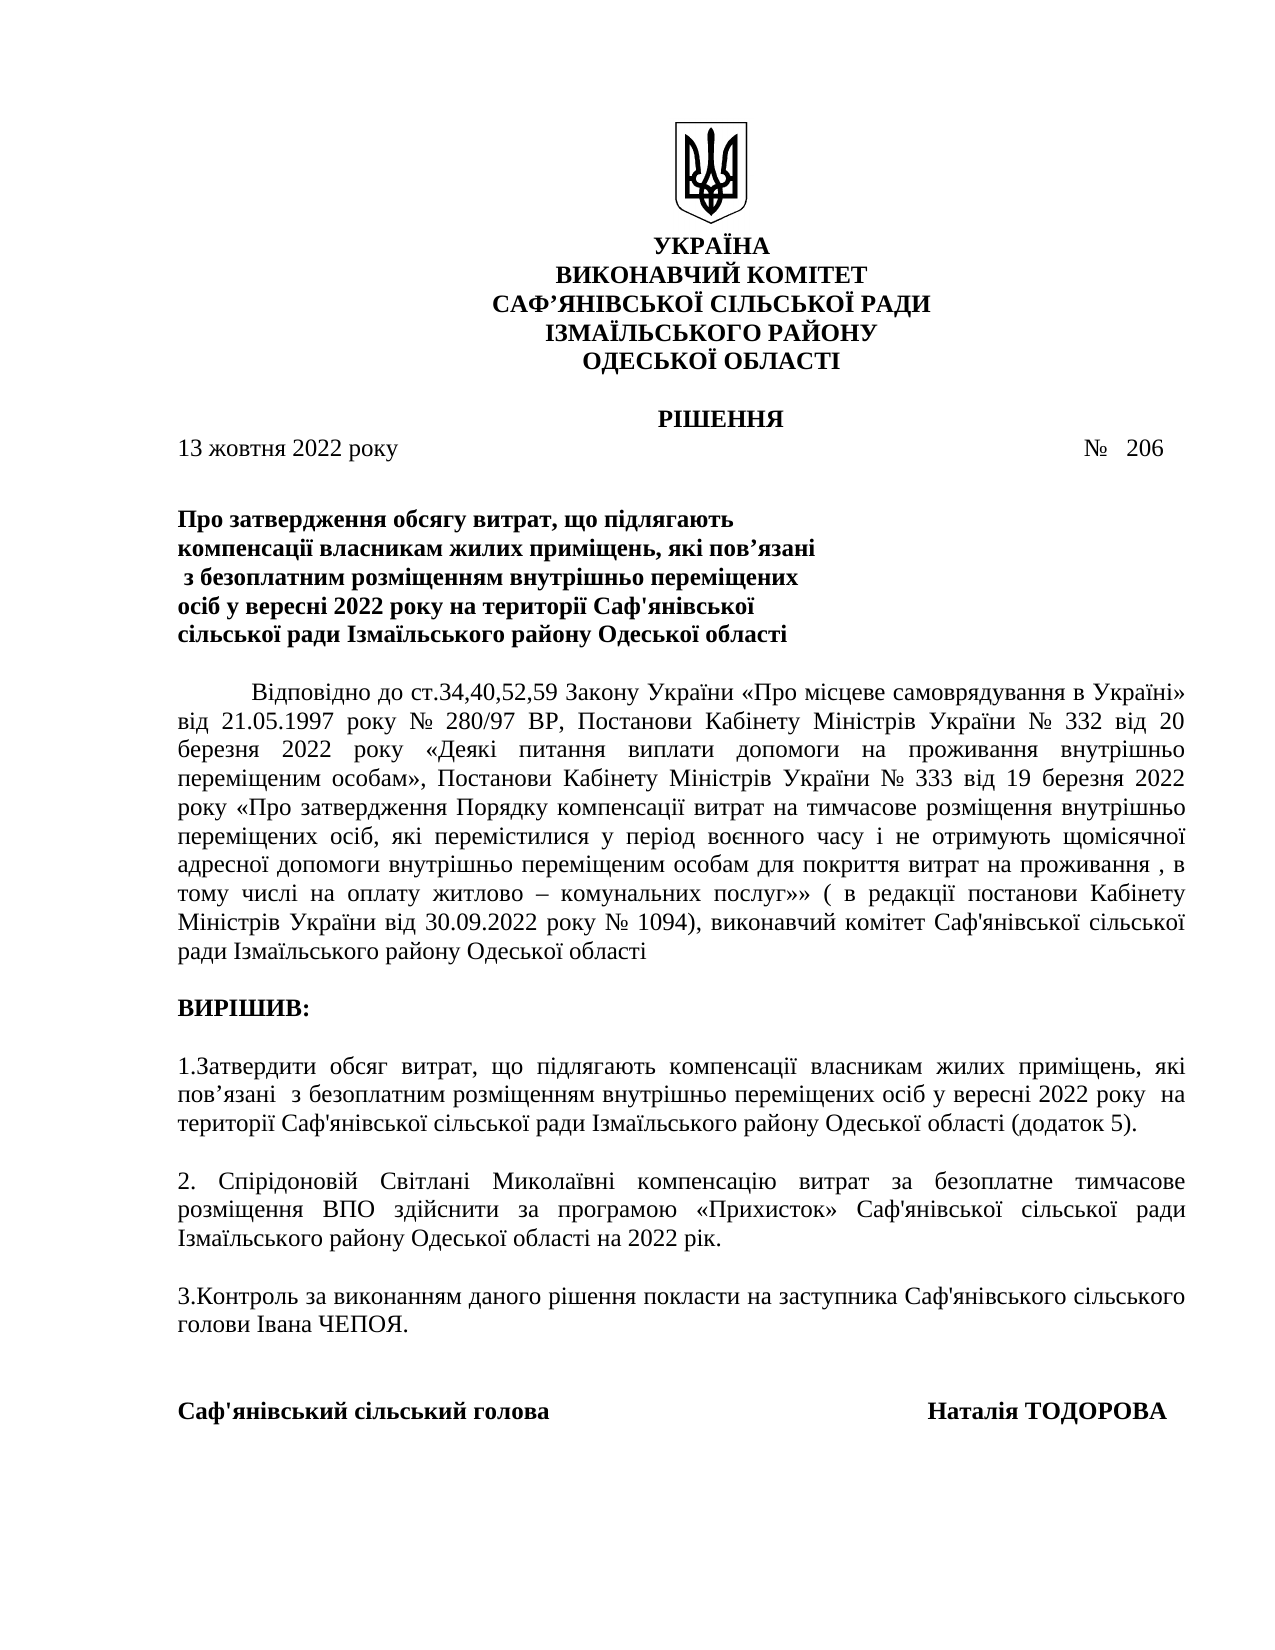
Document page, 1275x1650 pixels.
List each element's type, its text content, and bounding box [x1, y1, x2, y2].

text з безоплатним розміщенням внутрішньо переміщених [177, 562, 1186, 591]
text компенсації власникам жилих приміщень, які пов’язані [177, 533, 1186, 562]
text сільської ради Ізмаїльського району Одеської області [177, 619, 1186, 648]
text 3.Контроль за виконанням даного рішення покласти на заступника Саф'янівського сільського голови Івана ЧЕПОЯ. [177, 1281, 1186, 1338]
text ІЗМАЇЛЬСЬКОГО РАЙОНУ [177, 318, 1186, 346]
picture [668, 118, 754, 232]
text ВИКОНАВЧИЙ КОМІТЕТ [177, 260, 1186, 289]
text УКРАЇНА [177, 231, 1186, 260]
text РІШЕННЯ [177, 404, 1186, 433]
text 2. Спірідоновій Світлані Миколаївні компенсацію витрат за безоплатне тимчасове розміщення ВПО здійснити за програмою «Прихисток» Саф'янівської сільської ради Ізмаїльського району Одеської області на 2022 рік. [177, 1166, 1186, 1252]
text Саф'янівський сільський голова Наталія ТОДОРОВА [177, 1396, 1186, 1424]
text 13 жовтня 2022 року № 206 [177, 433, 1186, 461]
text ВИРІШИВ: [177, 993, 1186, 1022]
text Відповідно до ст.34,40,52,59 Закону України «Про місцеве самоврядування в Україні» від 21.05.1997 року № 280/97 ВР, Постанови Кабінету Міністрів України № 332 від 20 березня 2022 року «Деякі питання виплати допомоги на проживання внутрішньо переміщеним особам», Постанови Кабінету Міністрів України № 333 від 19 березня 2022 року «Про затвердження Порядку компенсації витрат на тимчасове розміщення внутрішньо переміщених осіб, які перемістилися у період воєнного часу і не отримують щомісячної адресної допомоги внутрішньо переміщеним особам для покриття витрат на проживання , в тому числі на оплату житлово – комунальних послуг»» ( в редакції постанови Кабінету Міністрів України від 30.09.2022 року № 1094), виконавчий комітет Саф'янівської сільської ради Ізмаїльського району Одеської області [177, 677, 1186, 964]
text САФ’ЯНІВСЬКОЇ СІЛЬСЬКОЇ РАДИ [177, 289, 1186, 318]
text ОДЕСЬКОЇ ОБЛАСТІ [177, 346, 1186, 375]
text осіб у вересні 2022 року на території Саф'янівської [177, 591, 1186, 619]
text 1.Затвердити обсяг витрат, що підлягають компенсації власникам жилих приміщень, які пов’язані з безоплатним розміщенням внутрішньо переміщених осіб у вересні 2022 року на території Саф'янівської сільської ради Ізмаїльського району Одеської області (додаток 5). [177, 1051, 1186, 1137]
text Про затвердження обсягу витрат, що підлягають [177, 504, 1186, 533]
